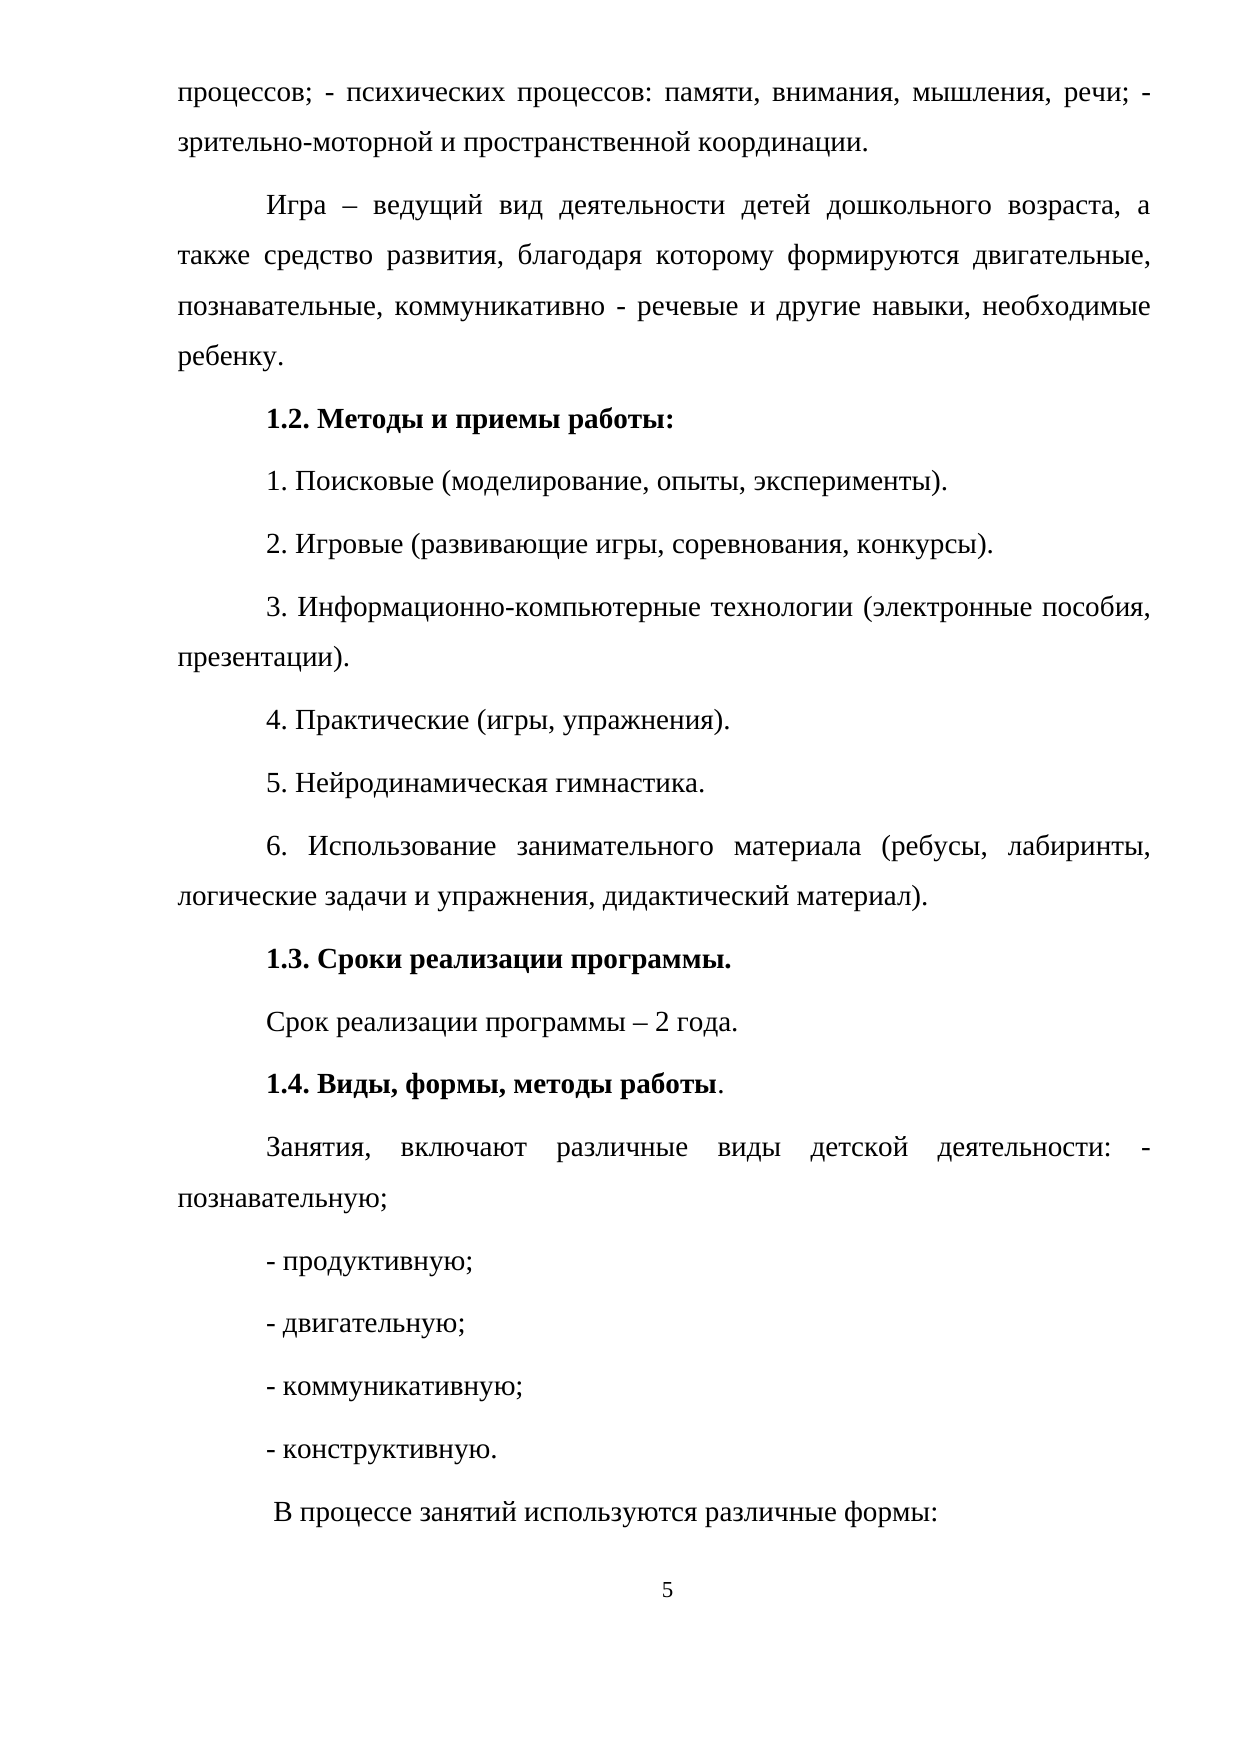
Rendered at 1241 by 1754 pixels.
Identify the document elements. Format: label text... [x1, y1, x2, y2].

text - конструктивную. [177, 1431, 1152, 1464]
text 1. Поисковые (моделирование, опыты, эксперименты). [177, 463, 1152, 497]
text Занятия, включают различные виды детской деятельности: - познавательную; [177, 1129, 1152, 1213]
text 2. Игровые (развивающие игры, соревнования, конкурсы). [177, 526, 1152, 560]
text 1.2. Методы и приемы работы: [177, 401, 1152, 434]
text Игра – ведущий вид деятельности детей дошкольного возраста, а также средство развития, благодаря которому формируются двигательные, познавательные, коммуникативно - речевые и другие навыки, необходимые ребенку. [177, 187, 1152, 371]
text 1.3. Сроки реализации программы. [177, 941, 1152, 974]
text 3. Информационно-компьютерные технологии (электронные пособия, презентации). [177, 589, 1152, 673]
text В процессе занятий используются различные формы: [177, 1494, 1152, 1527]
text - коммуникативную; [177, 1368, 1152, 1402]
text 4. Практические (игры, упражнения). [177, 702, 1152, 736]
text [177, 74, 1152, 158]
text Срок реализации программы – 2 года. [177, 1004, 1152, 1037]
text 6. Использование занимательного материала (ребусы, лабиринты, логические задачи и упражнения, дидактический материал). [177, 828, 1152, 912]
text - продуктивную; [177, 1243, 1152, 1276]
text 5. Нейродинамическая гимнастика. [177, 765, 1152, 799]
text - двигательную; [177, 1305, 1152, 1339]
text 1.4. Виды, формы, методы работы. [177, 1067, 1152, 1100]
